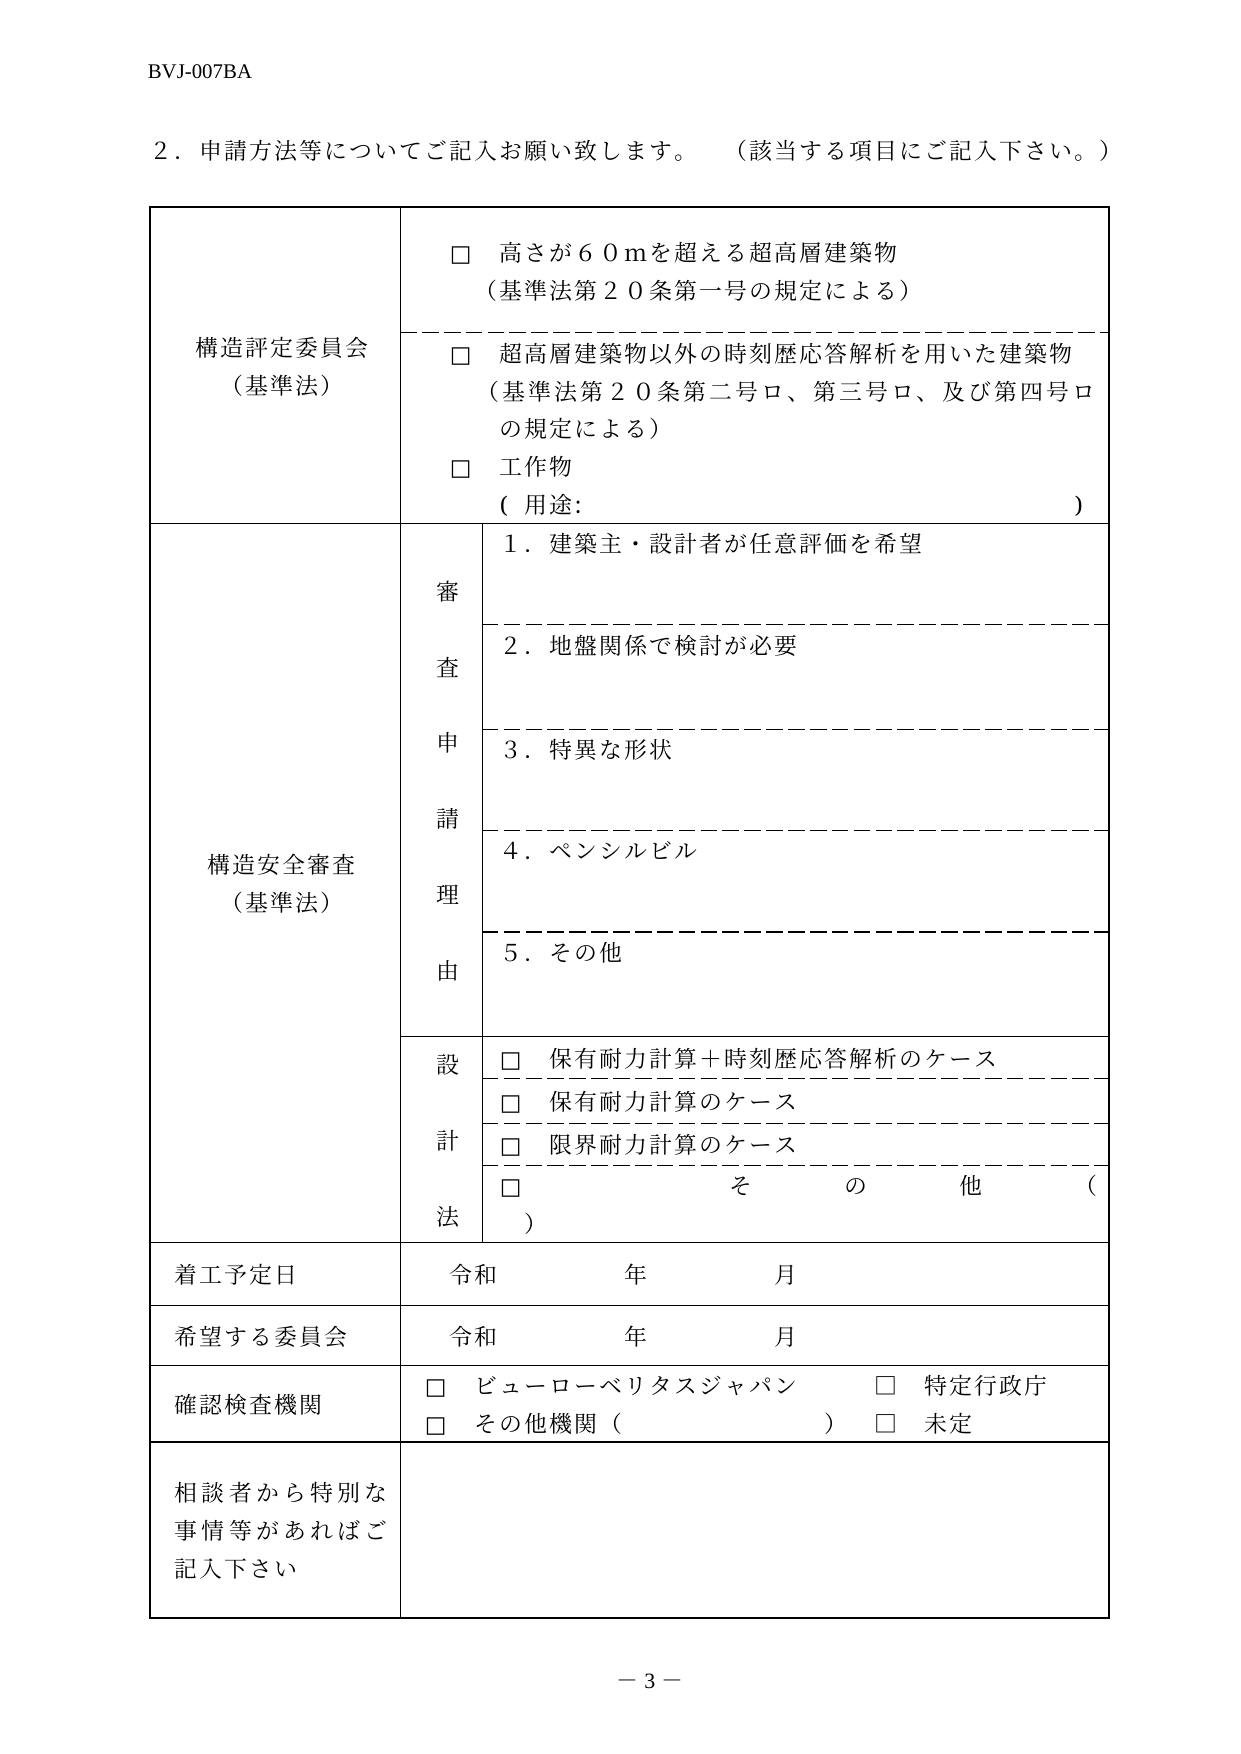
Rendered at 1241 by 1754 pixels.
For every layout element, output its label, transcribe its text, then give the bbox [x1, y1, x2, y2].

table_header 構造評定委員会 （基準法） [151, 208, 400, 523]
table_cell □ 超高層建築物以外の時刻歴応答解析を用いた建築物 （基準法第２０条第二号ロ、第三号ロ、及び第四号ロの規定による） □ 工作物 (用途: ) [401, 332, 1108, 523]
table_cell 令和 年 月 [401, 1306, 1108, 1364]
table_cell □ ビューローベリタスジャパン □ 特定行政庁 □ その他機関（ ） □ 未定 [401, 1366, 1108, 1441]
table_cell 確認検査機関 [151, 1366, 400, 1441]
table_cell 構造安全審査 （基準法） [151, 524, 400, 1242]
table_cell □ 限界耐力計算のケース [483, 1123, 1108, 1165]
table_cell 着工予定日 [151, 1243, 400, 1305]
table_cell 審 査 申 請 理 由 [401, 524, 482, 1036]
table_cell □ 保有耐力計算＋時刻歴応答解析のケース [483, 1037, 1108, 1078]
table_cell ５．その他 [483, 931, 1108, 1036]
table_header □ 高さが６０ｍを超える超高層建築物 （基準法第２０条第一号の規定による） [401, 208, 1108, 332]
table_cell １．建築主・設計者が任意評価を希望 [483, 524, 1108, 624]
table_cell 希望する委員会 [151, 1306, 400, 1364]
table_cell [401, 1443, 1108, 1617]
table_cell ４．ペンシルビル [483, 830, 1108, 931]
table_cell 令和 年 月 [401, 1243, 1108, 1305]
table_cell ３．特異な形状 [483, 729, 1108, 830]
table_cell 相談者から特別な事情等があればご記入下さい [151, 1443, 400, 1617]
text ２．申請方法等についてご記入お願い致します。 （該当する項目にご記入下さい。） [149, 130, 1149, 206]
table_cell ２．地盤関係で検討が必要 [483, 624, 1108, 728]
table_cell □ その他（ ） [483, 1165, 1108, 1242]
table_cell □ 保有耐力計算のケース [483, 1078, 1108, 1122]
table_cell 設 計 法 [401, 1037, 482, 1242]
